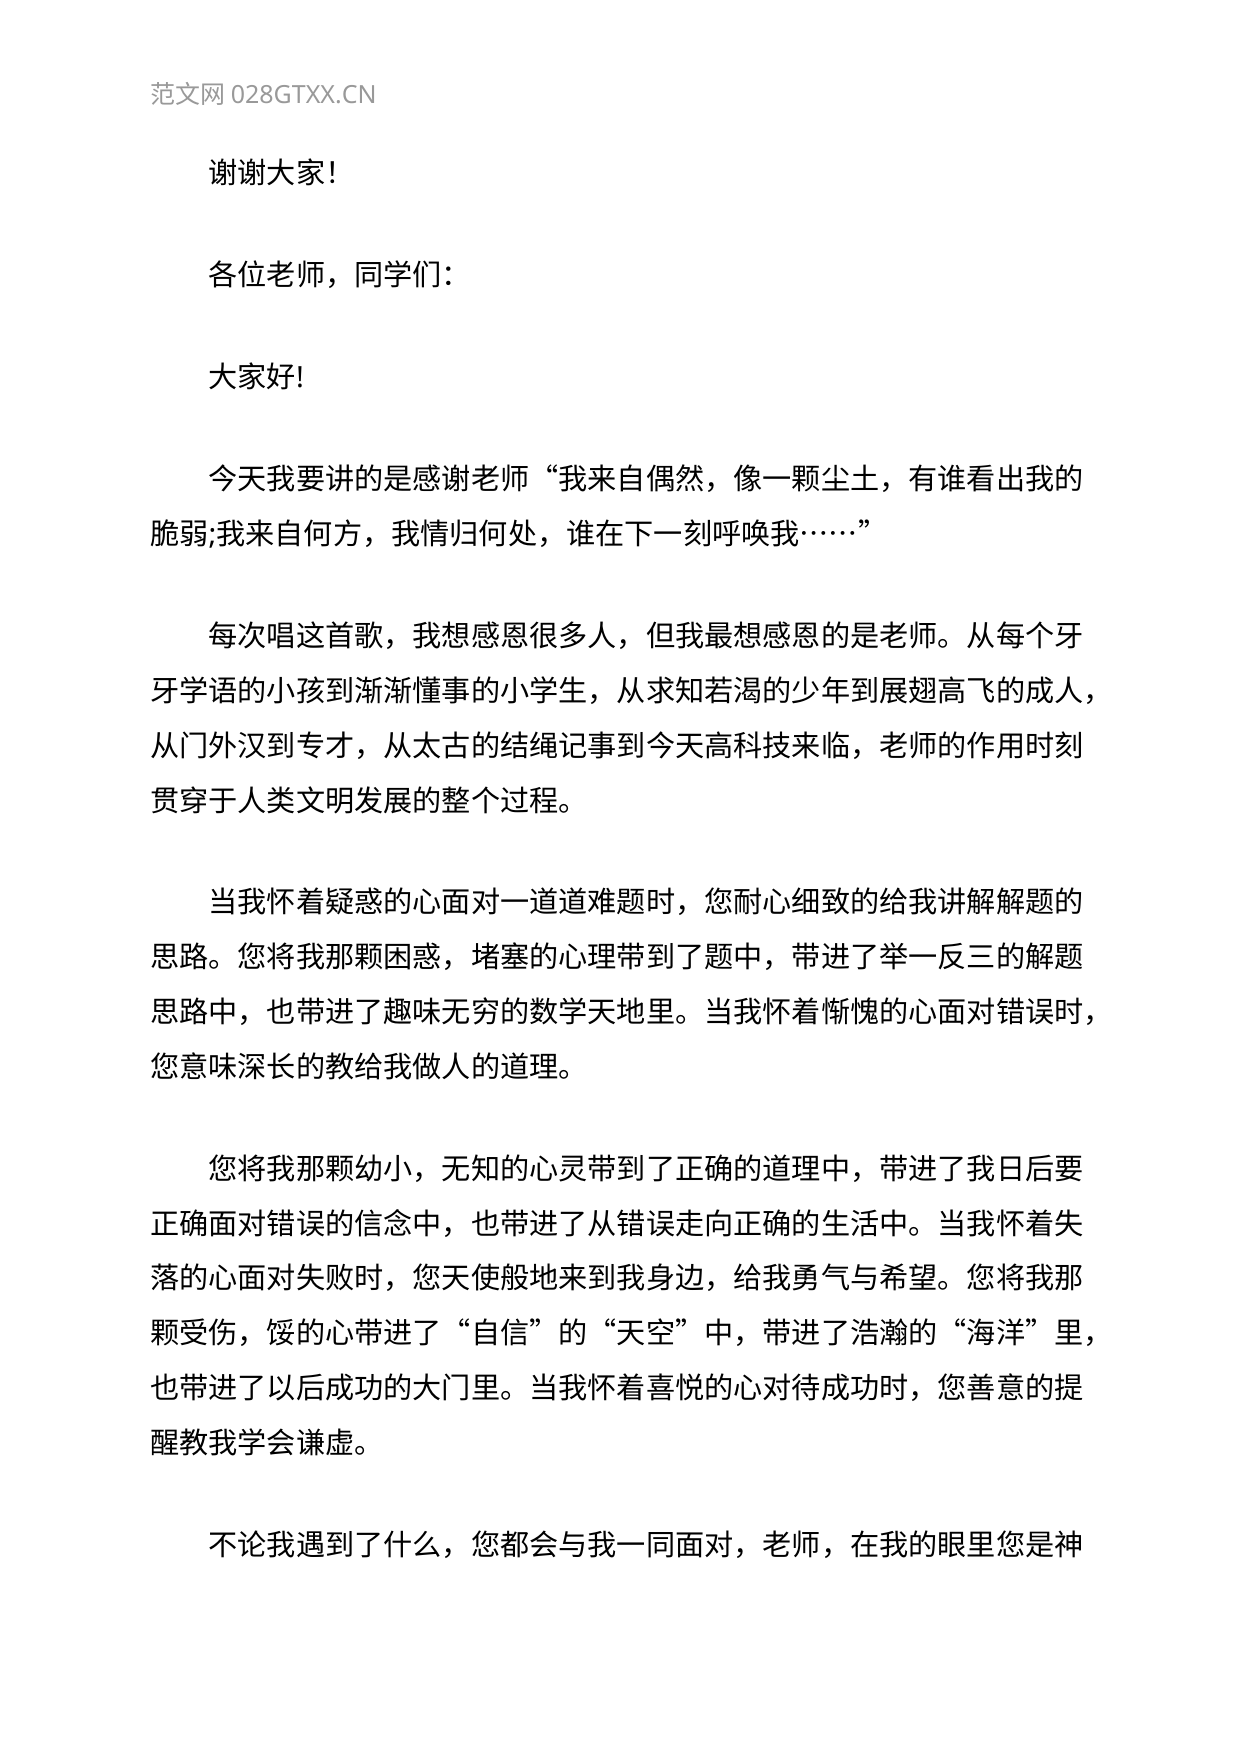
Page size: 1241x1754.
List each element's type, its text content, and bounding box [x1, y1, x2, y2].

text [150, 1522, 1090, 1564]
text 您将我那颗幼小，无知的心灵带到了正确的道理中，带进了我日后要正确面对错误的信念中，也带进了从错误走向正确的生活中。当我怀着失落的心面对失败时，您天使般地来到我身边，给我勇气与希望。您将我那颗受伤，馁的心带进了“自信”的“天空”中，带进了浩瀚的“海洋”里，也带进了以后成功的大门里。当我怀着喜悦的心对待成功时，您善意的提醒教我学会谦虚。 [150, 1145, 1090, 1462]
text 当我怀着疑惑的心面对一道道难题时，您耐心细致的给我讲解解题的思路。您将我那颗困惑，堵塞的心理带到了题中，带进了举一反三的解题思路中，也带进了趣味无穷的数学天地里。当我怀着惭愧的心面对错误时，您意味深长的教给我做人的道理。 [150, 879, 1090, 1086]
text 今天我要讲的是感谢老师“我来自偶然，像一颗尘土，有谁看出我的脆弱;我来自何方，我情归何处，谁在下一刻呼唤我……” [150, 456, 1090, 553]
text 谢谢大家！ [150, 150, 1090, 192]
text 各位老师，同学们： [150, 252, 1090, 294]
text 大家好! [150, 353, 1090, 396]
text 每次唱这首歌，我想感恩很多人，但我最想感恩的是老师。从每个牙牙学语的小孩到渐渐懂事的小学生，从求知若渴的少年到展翅高飞的成人，从门外汉到专才，从太古的结绳记事到今天高科技来临，老师的作用时刻贯穿于人类文明发展的整个过程。 [150, 612, 1090, 819]
